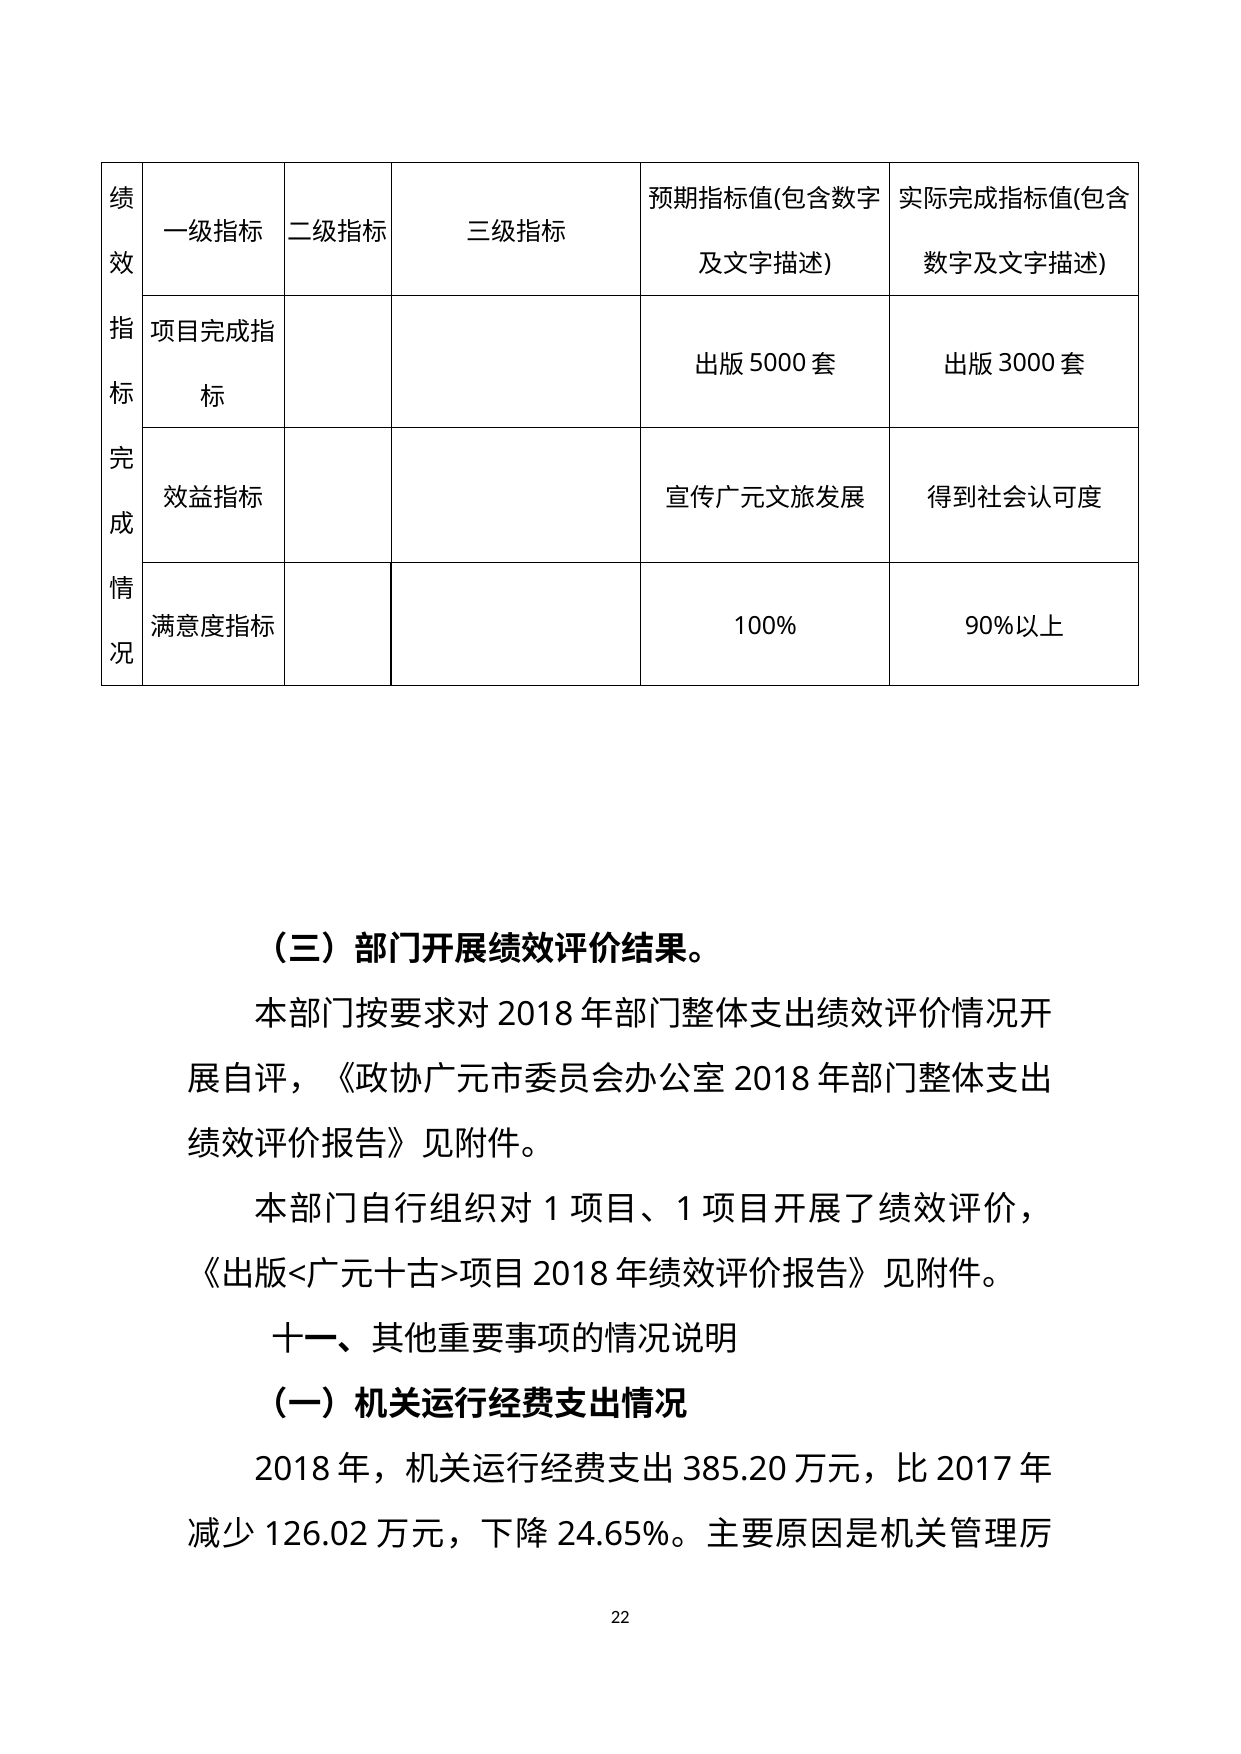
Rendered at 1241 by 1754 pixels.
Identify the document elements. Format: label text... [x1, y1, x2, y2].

table_cell [285, 428, 391, 562]
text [187, 1433, 1053, 1563]
list 部门开展绩效评价结果。 [187, 913, 1053, 978]
table_cell 100% [641, 563, 889, 684]
text （一）机关运行经费支出情况 [187, 1368, 1053, 1433]
table_cell 效益指标 [143, 428, 284, 562]
text 十一、其他重要事项的情况说明 [187, 1303, 1053, 1368]
table_cell 90%以上 [890, 563, 1138, 684]
table_cell 一级指标 [143, 163, 284, 294]
table_cell 三级指标 [392, 163, 640, 294]
table_cell 出版3000套 [890, 296, 1138, 427]
table_cell [392, 296, 640, 427]
table_cell 宣传广元文旅发展 [641, 428, 889, 562]
table_cell 实际完成指标值(包含数字及文字描述) [890, 163, 1138, 294]
table_cell 得到社会认可度 [890, 428, 1138, 562]
table_cell 项目完成指标 [143, 296, 284, 427]
text 本部门自行组织对1项目、1项目开展了绩效评价，《出版<广元十古>项目2018年绩效评价报告》见附件。 [187, 1173, 1053, 1303]
table_cell 满意度指标 [143, 563, 284, 684]
table_cell [392, 563, 640, 684]
table_cell [285, 563, 390, 684]
table_cell 出版5000套 [641, 296, 889, 427]
table_cell 二级指标 [285, 163, 391, 294]
table_cell 预期指标值(包含数字及文字描述) [641, 163, 889, 294]
table_cell [285, 296, 391, 427]
text 本部门按要求对2018年部门整体支出绩效评价情况开展自评，《政协广元市委员会办公室2018年部门整体支出绩效评价报告》见附件。 [187, 978, 1053, 1173]
table_cell 绩效指标完成情况 [102, 163, 142, 684]
table_cell [392, 428, 640, 562]
